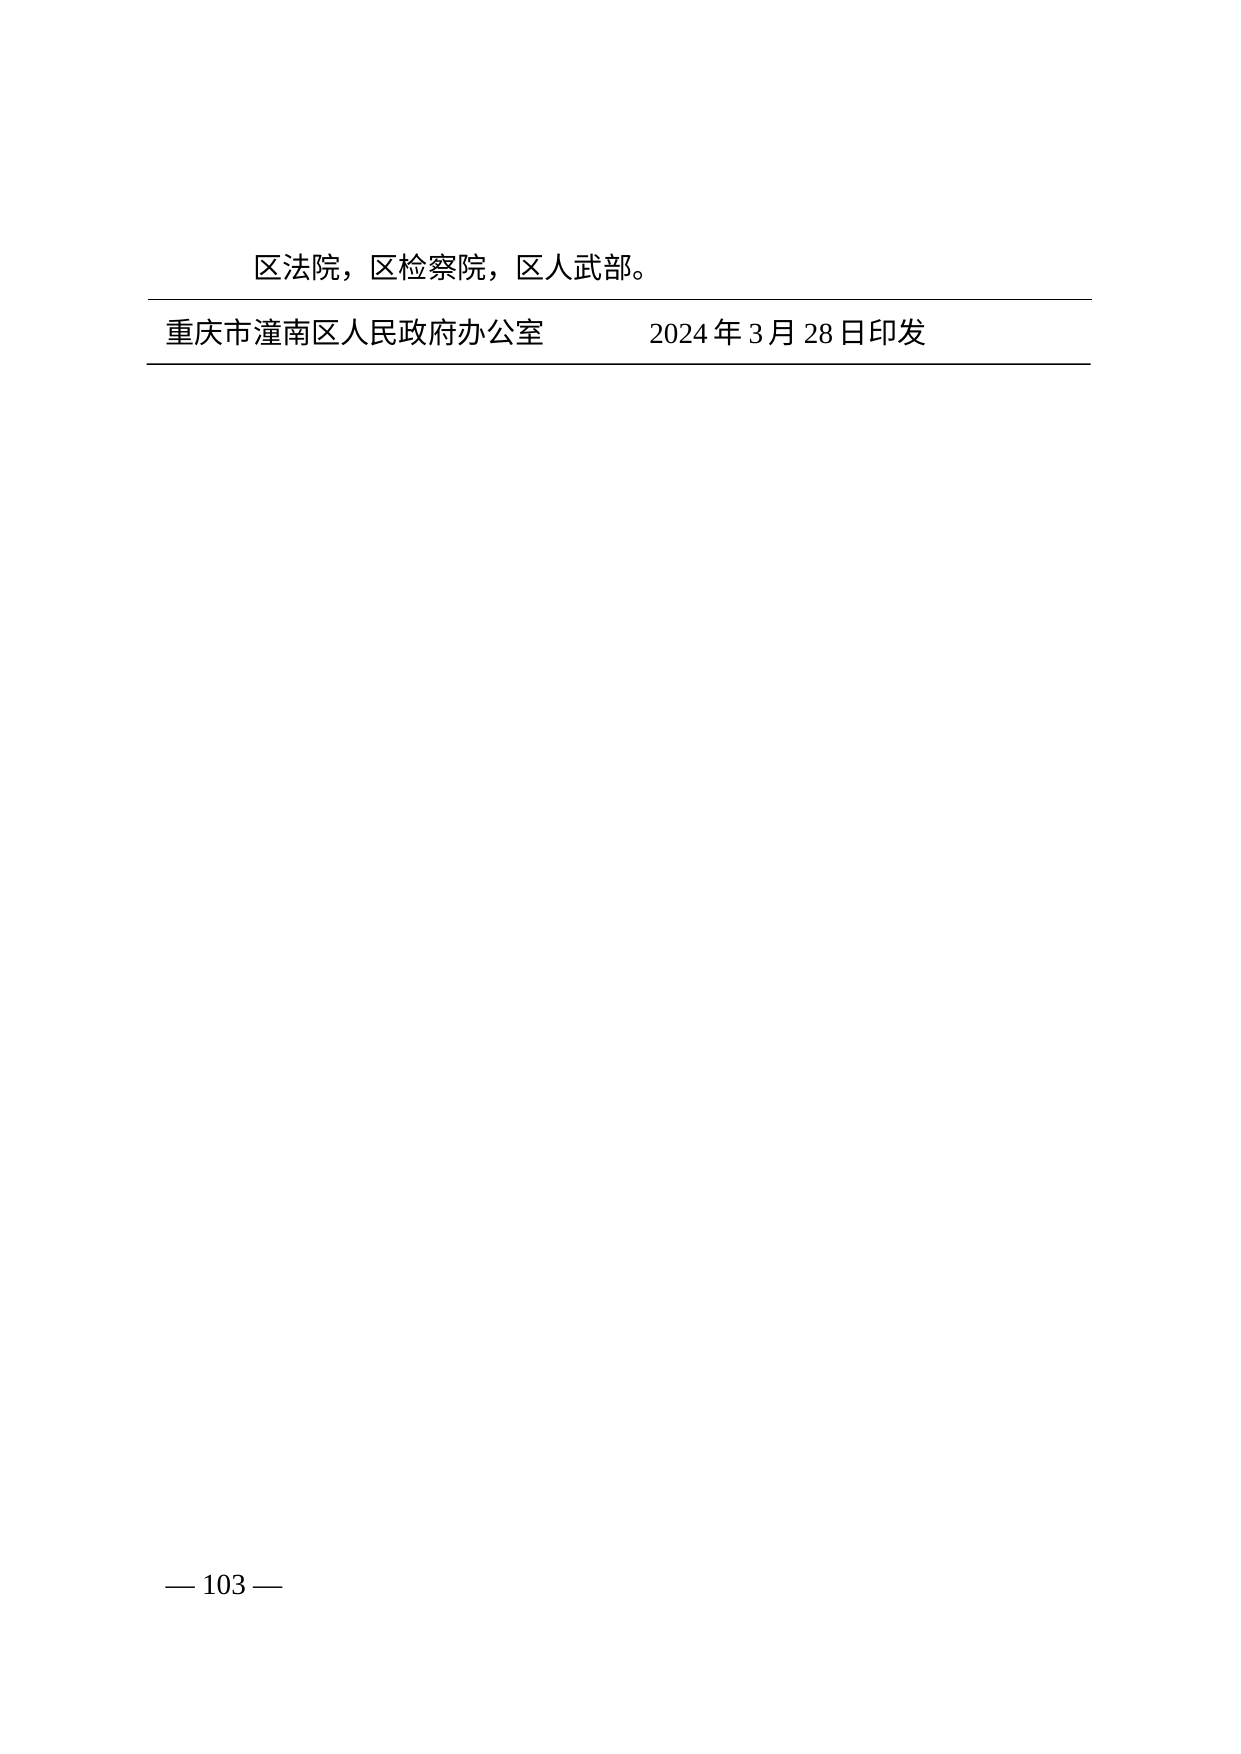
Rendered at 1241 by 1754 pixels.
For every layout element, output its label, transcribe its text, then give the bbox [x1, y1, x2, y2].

text 重庆市潼南区人民政府办公室 2024年3月28日印发 [165, 300, 1087, 363]
text 区法院，区检察院，区人武部。 [165, 233, 1087, 298]
